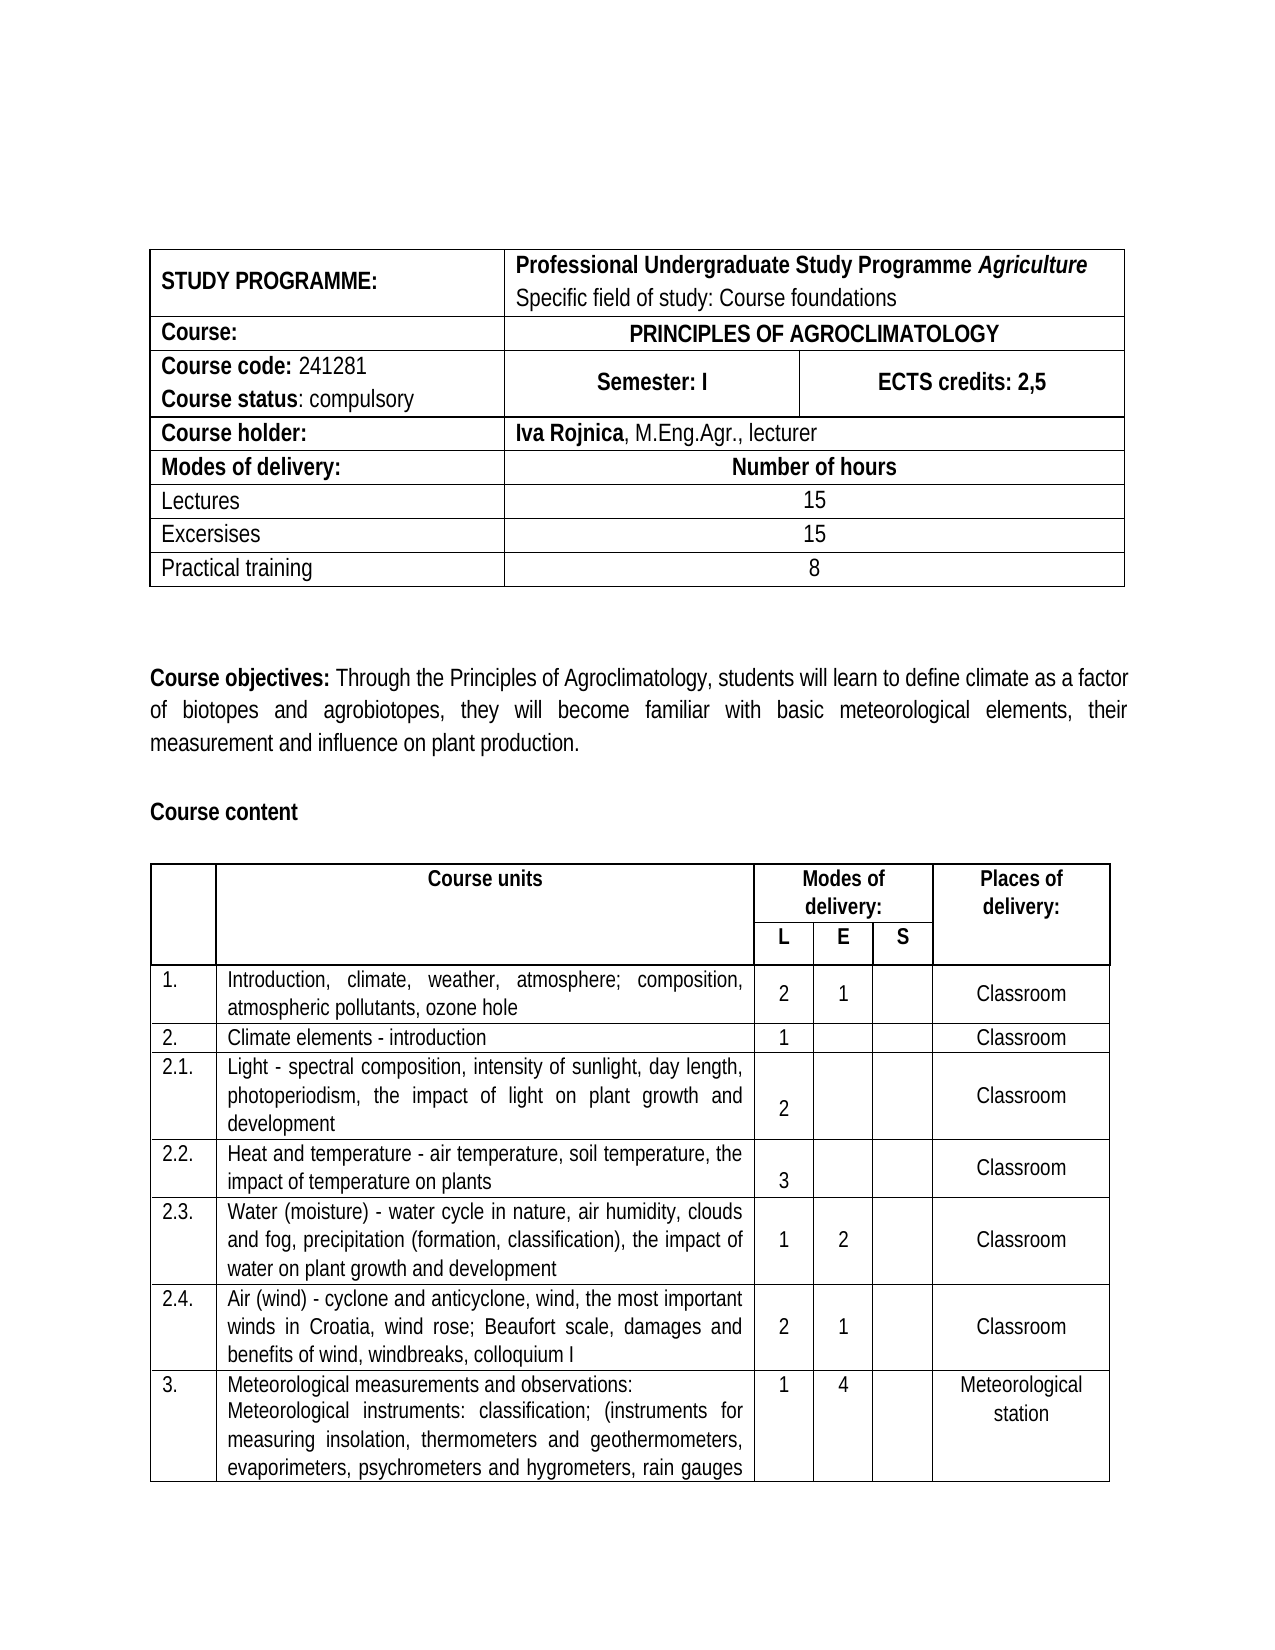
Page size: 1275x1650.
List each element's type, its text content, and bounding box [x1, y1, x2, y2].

table_cell 1 [755, 1198, 813, 1283]
table_cell Classroom [933, 1285, 1109, 1370]
table_cell 15 [505, 519, 1124, 552]
table_header Modes of delivery: [755, 865, 932, 922]
table_cell [873, 1198, 932, 1283]
table_cell Lectures [151, 485, 504, 518]
table_cell 15 [505, 485, 1124, 518]
table_cell E [814, 923, 872, 964]
table_cell 1 [814, 966, 872, 1023]
table_cell Practical training [151, 553, 504, 586]
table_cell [217, 1371, 754, 1481]
table_cell 3. [151, 1371, 216, 1481]
table_cell [873, 1024, 932, 1052]
table_cell [873, 1371, 932, 1481]
table_cell Course code: 241281 Course status: compulsory [151, 351, 504, 416]
table_cell 2 [755, 1053, 813, 1139]
table_cell [814, 1053, 872, 1139]
table_cell 2.4. [151, 1285, 216, 1370]
table_cell [873, 1140, 932, 1197]
table_cell 3 [755, 1140, 813, 1197]
table_cell [814, 1140, 872, 1197]
text Course content [150, 797, 1127, 826]
table_cell S [874, 923, 932, 964]
table_cell Semester: I [505, 351, 799, 416]
table_cell Number of hours [505, 451, 1124, 484]
table_header Professional Undergraduate Study Programme Agriculture Specific field of study: Course foundations [505, 250, 1124, 316]
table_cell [933, 1371, 1109, 1481]
table_cell Classroom [933, 1024, 1109, 1052]
table_cell Iva Rojnica, M.Eng.Agr., lecturer [505, 418, 1124, 450]
table_header STUDY PROGRAMME: [151, 250, 504, 316]
table_cell 2.1. [151, 1053, 216, 1139]
table_cell 2.3. [151, 1198, 216, 1283]
table_cell 1 [755, 1371, 813, 1481]
text Course objectives: Through the Principles of Agroclimatology, students will learn to define climate as a factor of biotopes and agrobiotopes, they will become familiar with basic meteorological elements, their measurement and influence on plant production. [150, 662, 1129, 757]
table_cell ECTS credits: 2,5 [800, 351, 1124, 416]
table_header Places of delivery: [934, 865, 1109, 964]
table_cell 2 [755, 1285, 813, 1370]
table_cell Modes of delivery: [151, 451, 504, 484]
table_cell Classroom [933, 1198, 1109, 1283]
table_cell 8 [505, 553, 1124, 586]
table_cell 1. [151, 966, 216, 1023]
table_cell Excersises [151, 519, 504, 552]
table_cell L [755, 923, 813, 964]
table_cell Light - spectral composition, intensity of sunlight, day length, photoperiodism, the impact of light on plant growth and development [217, 1053, 754, 1139]
table_cell 1 [814, 1285, 872, 1370]
table_cell Introduction, climate, weather, atmosphere; composition, atmospheric pollutants, ozone hole [217, 966, 754, 1023]
table_cell Classroom [933, 966, 1109, 1023]
table_cell Course: [151, 317, 504, 349]
table_cell 1 [755, 1024, 813, 1052]
table_cell [873, 966, 932, 1023]
table_cell [873, 1053, 932, 1139]
table_cell 2.2. [151, 1140, 216, 1197]
table_cell [873, 1285, 932, 1370]
table_header Course units [217, 865, 753, 964]
table_cell [814, 1024, 872, 1052]
table_header [152, 865, 215, 964]
table_cell Classroom [933, 1140, 1109, 1197]
table_cell Course holder: [151, 418, 504, 450]
table_cell Water (moisture) - water cycle in nature, air humidity, clouds and fog, precipitation (formation, classification), the impact of water on plant growth and development [217, 1198, 754, 1283]
table_cell Climate elements - introduction [217, 1024, 754, 1052]
table_cell PRINCIPLES OF AGROCLIMATOLOGY [505, 317, 1124, 349]
table_cell 2. [151, 1024, 216, 1052]
table_cell 4 [814, 1371, 872, 1481]
table_cell Heat and temperature - air temperature, soil temperature, the impact of temperature on plants [217, 1140, 754, 1197]
table_cell 2 [755, 966, 813, 1023]
table_cell 2 [814, 1198, 872, 1283]
table_cell Classroom [933, 1053, 1109, 1139]
table_cell Air (wind) - cyclone and anticyclone, wind, the most important winds in Croatia, wind rose; Beaufort scale, damages and benefits of wind, windbreaks, colloquium I [217, 1285, 754, 1370]
